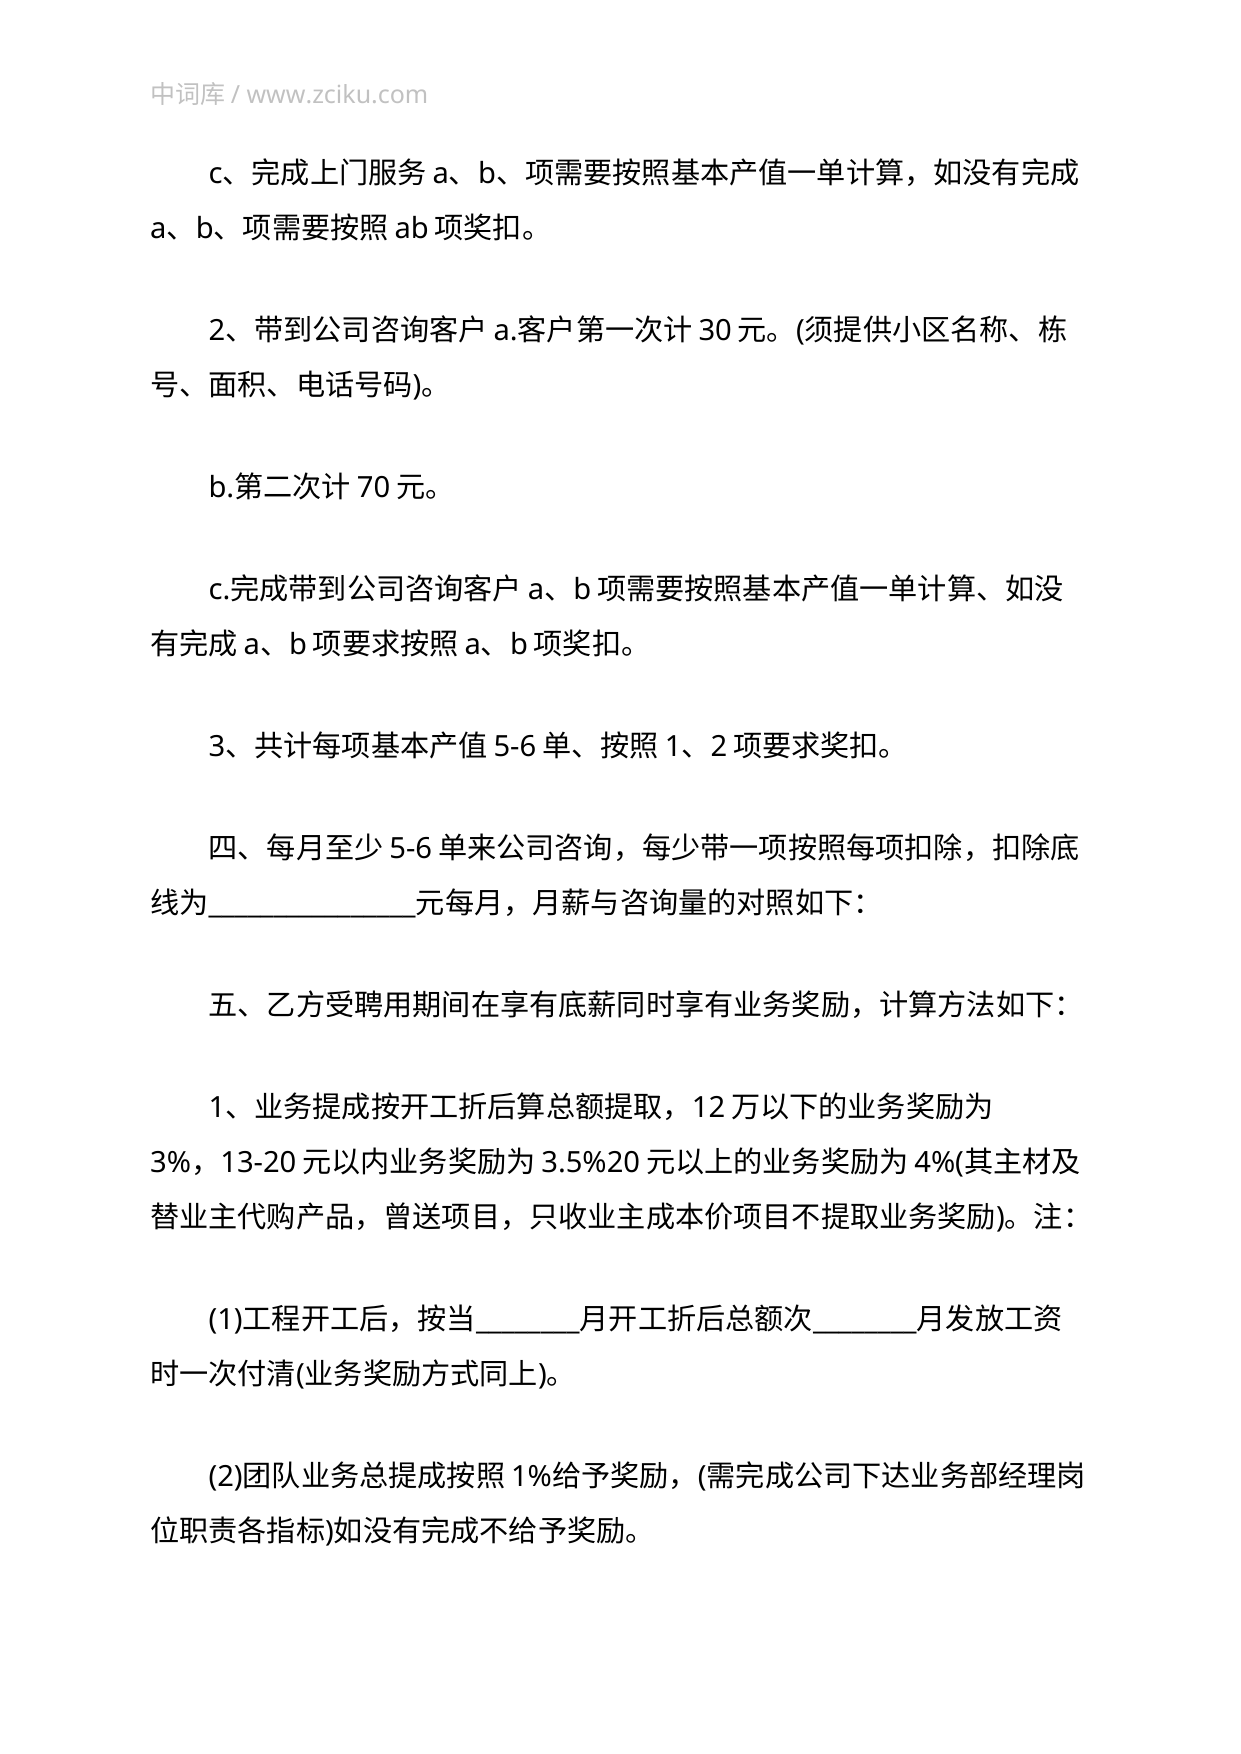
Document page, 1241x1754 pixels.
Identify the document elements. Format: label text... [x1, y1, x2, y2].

text b.第二次计70元。 [150, 464, 1090, 506]
text (2)团队业务总提成按照1%给予奖励，(需完成公司下达业务部经理岗位职责各指标)如没有完成不给予奖励。 [150, 1453, 1090, 1550]
text 四、每月至少5-6单来公司咨询，每少带一项按照每项扣除，扣除底线为________________元每月，月薪与咨询量的对照如下： [150, 825, 1090, 922]
text 3、共计每项基本产值5-6单、按照1、2项要求奖扣。 [150, 723, 1090, 765]
text 五、乙方受聘用期间在享有底薪同时享有业务奖励，计算方法如下： [150, 982, 1090, 1024]
text 1、业务提成按开工折后算总额提取，12万以下的业务奖励为3%，13-20元以内业务奖励为3.5%20元以上的业务奖励为4%(其主材及替业主代购产品，曾送项目，只收业主成本价项目不提取业务奖励)。注： [150, 1084, 1090, 1236]
text c.完成带到公司咨询客户a、b项需要按照基本产值一单计算、如没有完成a、b项要求按照a、b项奖扣。 [150, 566, 1090, 663]
text c、完成上门服务a、b、项需要按照基本产值一单计算，如没有完成a、b、项需要按照ab项奖扣。 [150, 150, 1090, 247]
text 2、带到公司咨询客户a.客户第一次计30元。(须提供小区名称、栋号、面积、电话号码)。 [150, 307, 1090, 404]
text (1)工程开工后，按当________月开工折后总额次________月发放工资时一次付清(业务奖励方式同上)。 [150, 1296, 1090, 1393]
